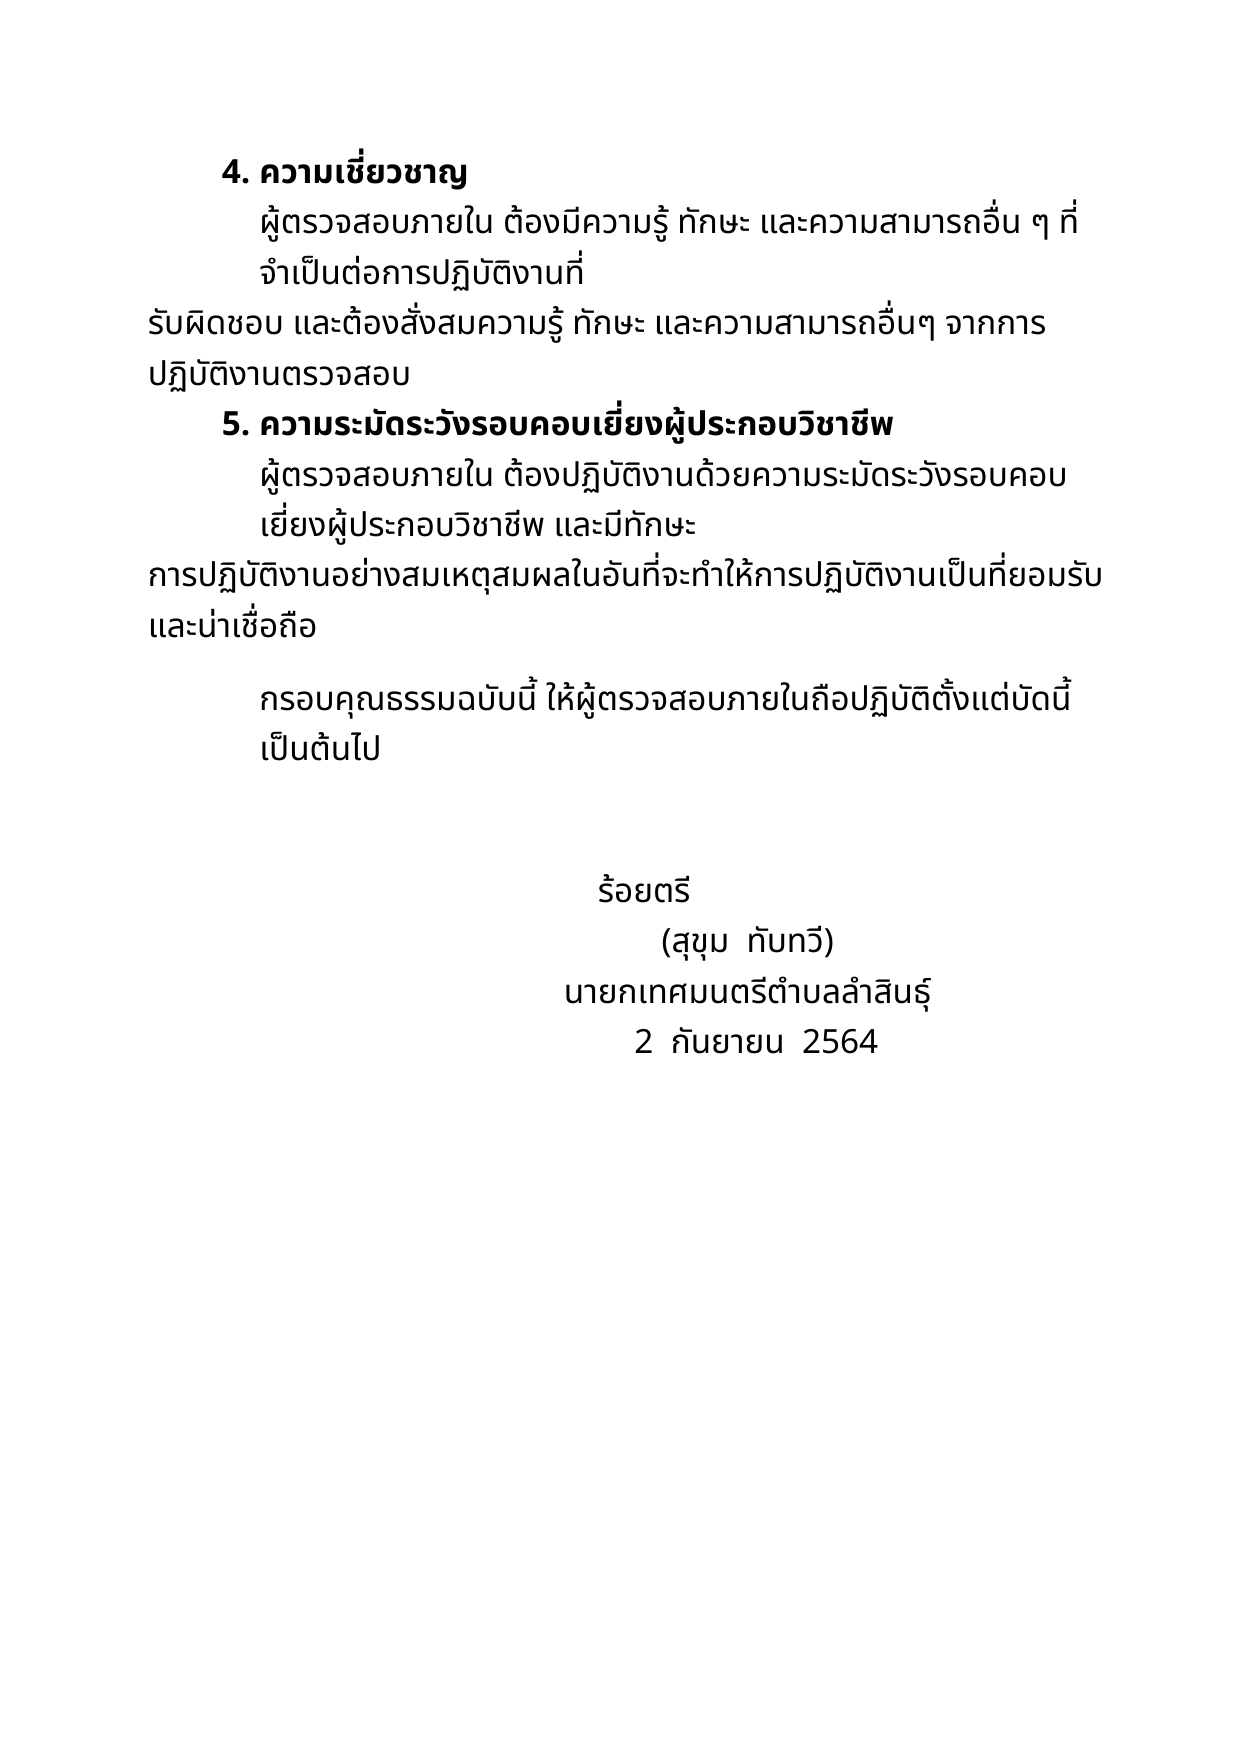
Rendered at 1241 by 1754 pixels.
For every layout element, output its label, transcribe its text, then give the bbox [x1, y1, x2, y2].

list กรอบคุณธรรมฉบับนี้ ให้ผู้ตรวจสอบภายในถือปฏิบัติตั้งแต่บัดนี้เป็นต้นไป [259, 675, 1122, 776]
text ผู้ตรวจสอบภายใน ต้องมีความรู้ ทักษะ และความสามารถอื่น ๆ ที่จำเป็นต่อการปฏิบัติงานที่ [259, 198, 1122, 299]
list ผู้ตรวจสอบภายใน ต้องปฏิบัติงานด้วยความระมัดระวังรอบคอบเยี่ยงผู้ประกอบวิชาชีพ และมีทักษะ [259, 451, 1122, 551]
text 2 กันยายน 2564 [298, 1018, 1122, 1069]
text นายกเทศมนตรีตำบลลำสินธุ์ [298, 968, 1122, 1018]
text รับผิดชอบ และต้องสั่งสมความรู้ ทักษะ และความสามารถอื่นๆ จากการปฏิบัติงานตรวจสอบ [148, 299, 1122, 400]
text ร้อยตรี [598, 867, 1122, 917]
list ความระมัดระวังรอบคอบเยี่ยงผู้ประกอบวิชาชีพ [222, 400, 1122, 451]
text (สุขุม ทับทวี) [148, 917, 1122, 968]
text การปฏิบัติงานอย่างสมเหตุสมผลในอันที่จะทำให้การปฏิบัติงานเป็นที่ยอมรับและน่าเชื่อถือ [148, 551, 1122, 652]
list ความเชี่ยวชาญ [222, 148, 1122, 198]
